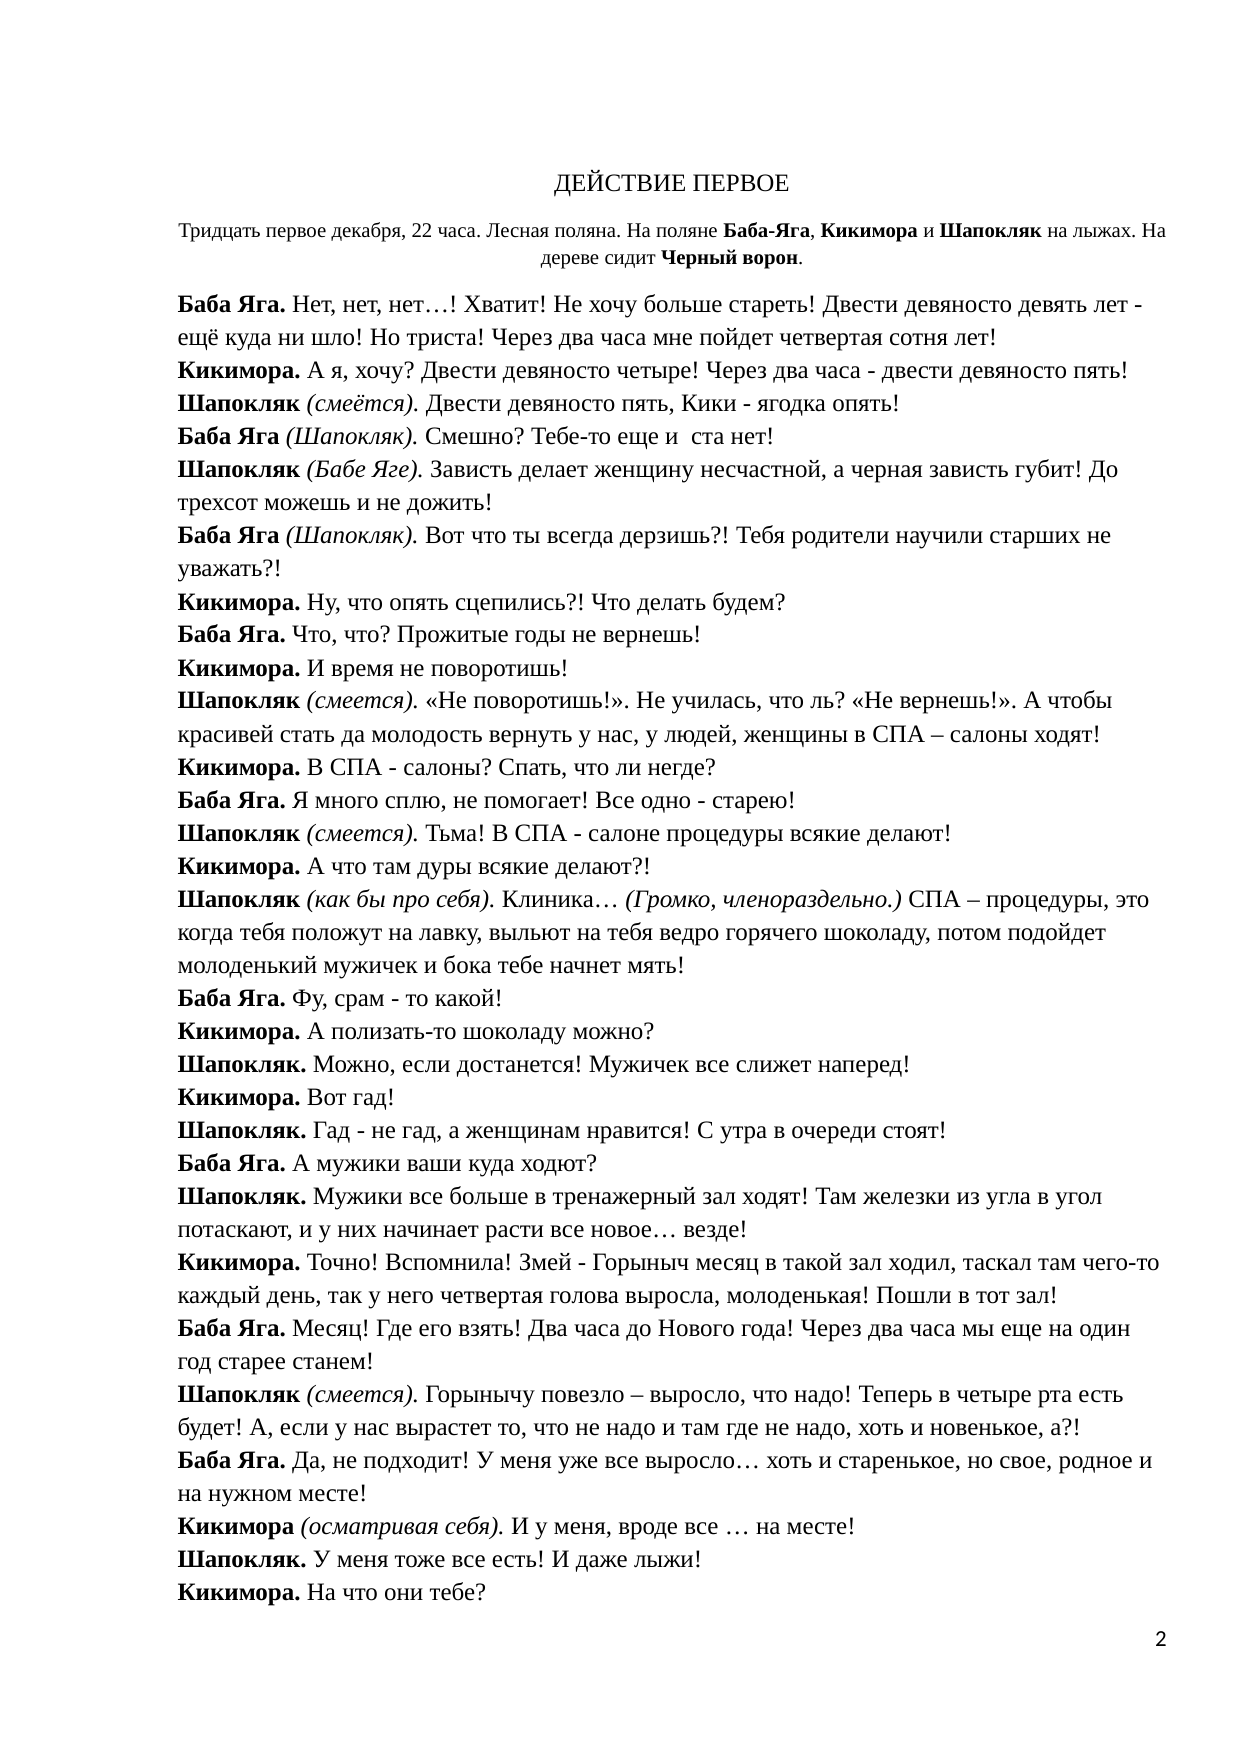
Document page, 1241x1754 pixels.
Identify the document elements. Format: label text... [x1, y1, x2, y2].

text Баба Яга (Шапокляк). Вот что ты всегда дерзишь?! Тебя родители научили старших не уважать?! [177, 521, 1167, 582]
text Шапокляк. Гад - не гад, а женщинам нравится! С утра в очереди стоят! [177, 1115, 1167, 1144]
text Баба Яга. Фу, срам - то какой! [177, 983, 1167, 1012]
text Шапокляк (смеется). Тьма! В СПА - салоне процедуры всякие делают! [177, 818, 1167, 846]
text Кикимора. А полизать-то шоколаду можно? [177, 1016, 1167, 1044]
text Шапокляк. Мужики все больше в тренажерный зал ходят! Там железки из угла в угол потаскают, и у них начинает расти все новое… везде! [177, 1181, 1167, 1243]
text Тридцать первое декабря, 22 часа. Лесная поляна. На поляне Баба-Яга, Кикимора и Шапокляк на лыжах. На дереве сидит Черный ворон. [177, 217, 1167, 269]
text Кикимора. И время не поворотишь! [177, 653, 1167, 681]
text Кикимора (осматривая себя). И у меня, вроде все … на месте! [177, 1511, 1167, 1540]
text Шапокляк (смеется). Горынычу повезло – выросло, что надо! Теперь в четыре рта есть будет! А, если у нас вырастет то, что не надо и там где не надо, хоть и новенькое, а?! [177, 1379, 1167, 1441]
text ДЕЙСТВИЕ ПЕРВОЕ [177, 168, 1167, 197]
text Кикимора. А что там дуры всякие делают?! [177, 851, 1167, 879]
text Шапокляк (как бы про себя). Клиника… (Громко, членораздельно.) СПА – процедуры, это когда тебя положут на лавку, выльют на тебя ведро горячего шоколаду, потом подойдет молоденький мужичек и бока тебе начнет мять! [177, 884, 1167, 978]
text Шапокляк. Можно, если достанется! Мужичек все слижет наперед! [177, 1049, 1167, 1078]
text Баба Яга. Нет, нет, нет…! Хватит! Не хочу больше стареть! Двести девяносто девять лет - ещё куда ни шло! Но триста! Через два часа мне пойдет четвертая сотня лет! [177, 289, 1167, 351]
text Шапокляк. У меня тоже все есть! И даже лыжи! [177, 1544, 1167, 1573]
text Кикимора. В СПА - салоны? Спать, что ли негде? [177, 752, 1167, 780]
text Кикимора. Точно! Вспомнила! Змей - Горыныч месяц в такой зал ходил, таскал там чего-то каждый день, так у него четвертая голова выросла, молоденькая! Пошли в тот зал! [177, 1247, 1167, 1309]
text Баба Яга. Месяц! Где его взять! Два часа до Нового года! Через два часа мы еще на один год старее станем! [177, 1313, 1167, 1375]
text Баба Яга. А мужики ваши куда ходют? [177, 1148, 1167, 1177]
text Баба Яга. Я много сплю, не помогает! Все одно - старею! [177, 785, 1167, 813]
text Кикимора. А я, хочу? Двести девяносто четыре! Через два часа - двести девяносто пять! [177, 355, 1167, 384]
text Кикимора. Вот гад! [177, 1082, 1167, 1111]
text Баба Яга. Что, что? Прожитые годы не вернешь! [177, 619, 1167, 648]
text Шапокляк (смеётся). Двести девяносто пять, Кики - ягодка опять! [177, 388, 1167, 417]
text Шапокляк (Бабе Яге). Зависть делает женщину несчастной, а черная зависть губит! До трехсот можешь и не дожить! [177, 454, 1167, 516]
text Баба Яга (Шапокляк). Смешно? Тебе-то еще и ста нет! [177, 421, 1167, 450]
text Шапокляк (смеется). «Не поворотишь!». Не училась, что ль? «Не вернешь!». А чтобы красивей стать да молодость вернуть у нас, у людей, женщины в СПА – салоны ходят! [177, 686, 1167, 747]
text Кикимора. Ну, что опять сцепились?! Что делать будем? [177, 587, 1167, 615]
text Кикимора. На что они тебе? [177, 1577, 1167, 1606]
text Баба Яга. Да, не подходит! У меня уже все выросло… хоть и старенькое, но свое, родное и на нужном месте! [177, 1445, 1167, 1507]
